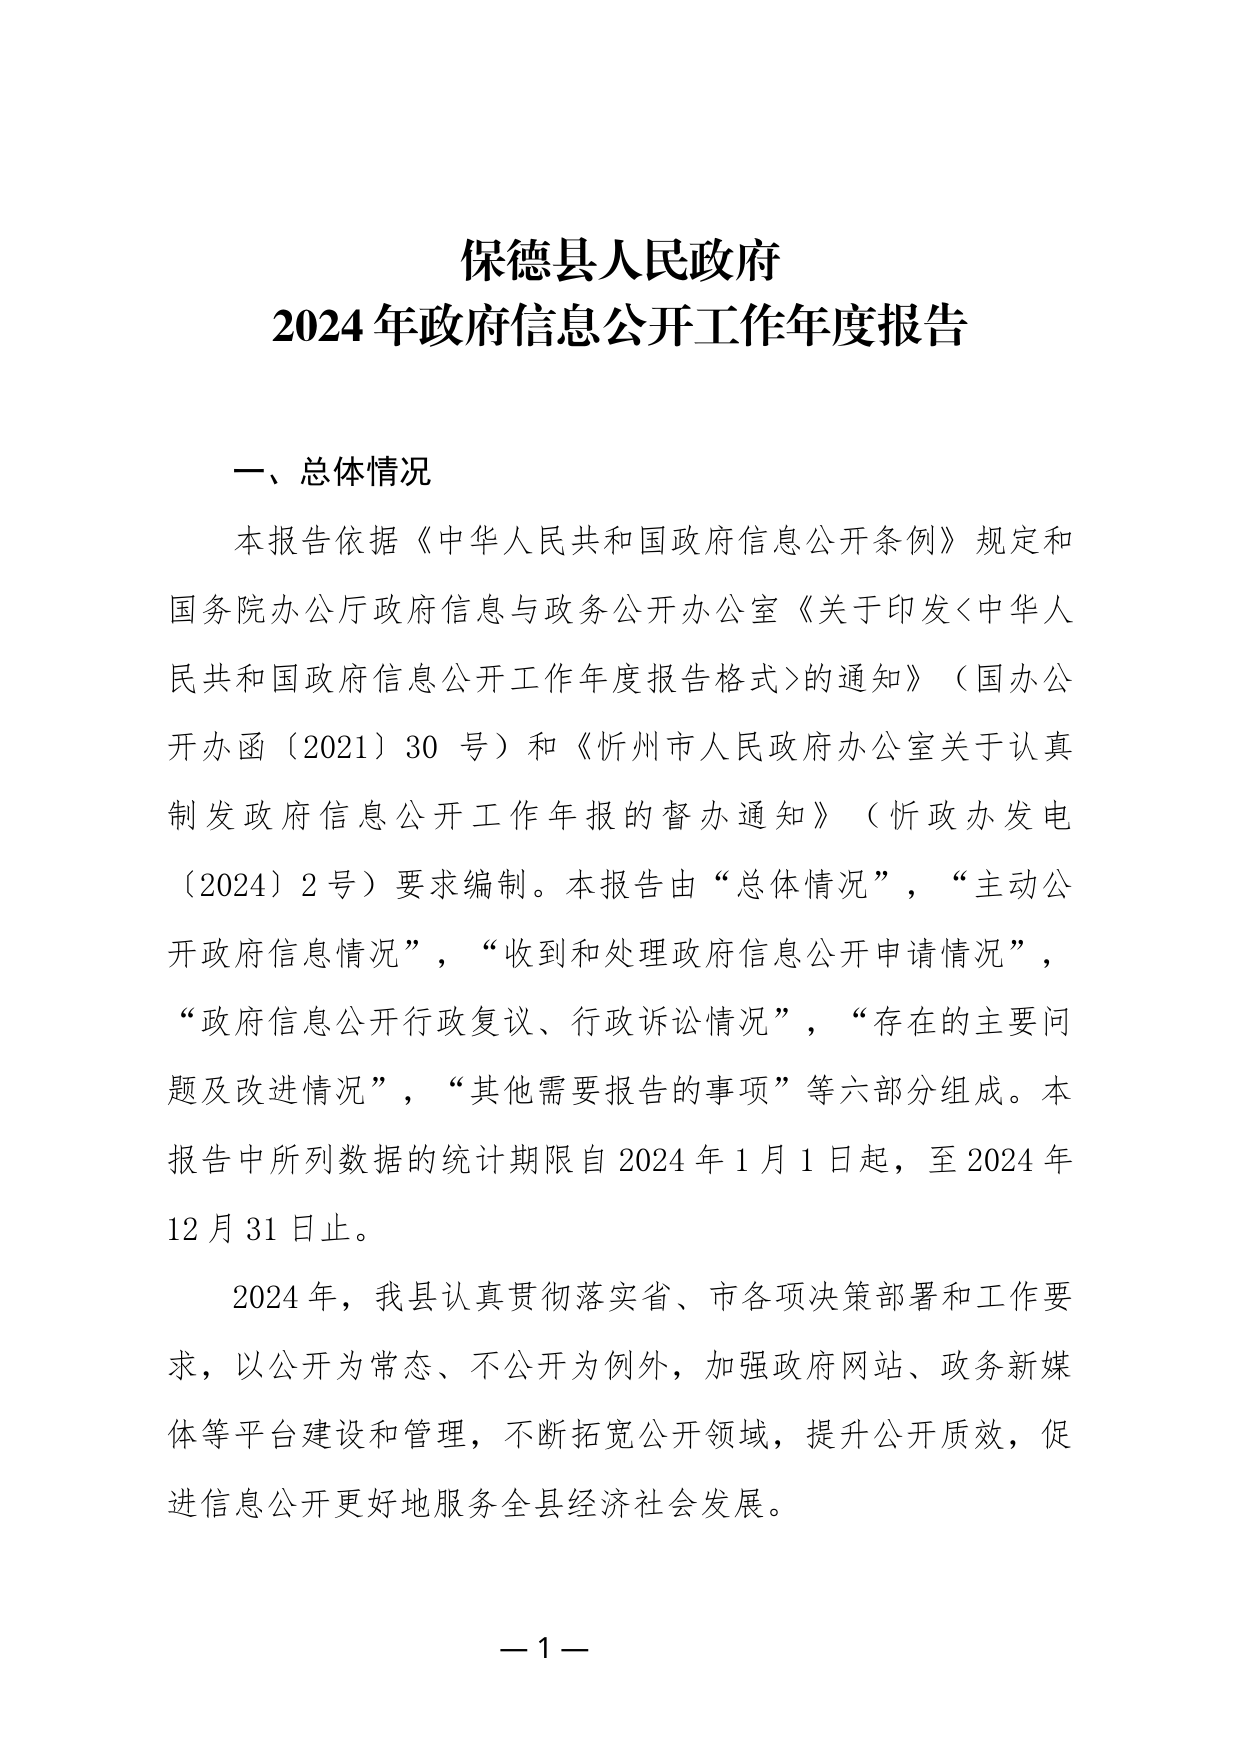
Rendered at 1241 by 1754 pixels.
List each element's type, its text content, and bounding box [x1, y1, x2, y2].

text 本报告依据《中华人民共和国政府信息公开条例》规定和国务院办公厅政府信息与政务公开办公室《关于印发<中华人民共和国政府信息公开工作年度报告格式>的通知》（国办公开办函〔2021〕30 号）和《忻州市人民政府办公室关于认真制发政府信息公开工作年报的督办通知》（忻政办发电〔2024〕2号）要求编制。本报告由“总体情况”，“主动公开政府信息情况”，“收到和处理政府信息公开申请情况”，“政府信息公开行政复议、行政诉讼情况”，“存在的主要问题及改进情况”，“其他需要报告的事项”等六部分组成。本报告中所列数据的统计期限自2024年1月1日起，至2024年12月31日止。 [165, 497, 1075, 1254]
text 2024年，我县认真贯彻落实省、市各项决策部署和工作要求，以公开为常态、不公开为例外，加强政府网站、政务新媒体等平台建设和管理，不断拓宽公开领域，提升公开质效，促进信息公开更好地服务全县经济社会发展。 [165, 1254, 1075, 1529]
text 2024年政府信息公开工作年度报告 [165, 295, 1075, 360]
text 一、总体情况 [165, 429, 1075, 497]
text 保德县人民政府 [165, 230, 1075, 295]
